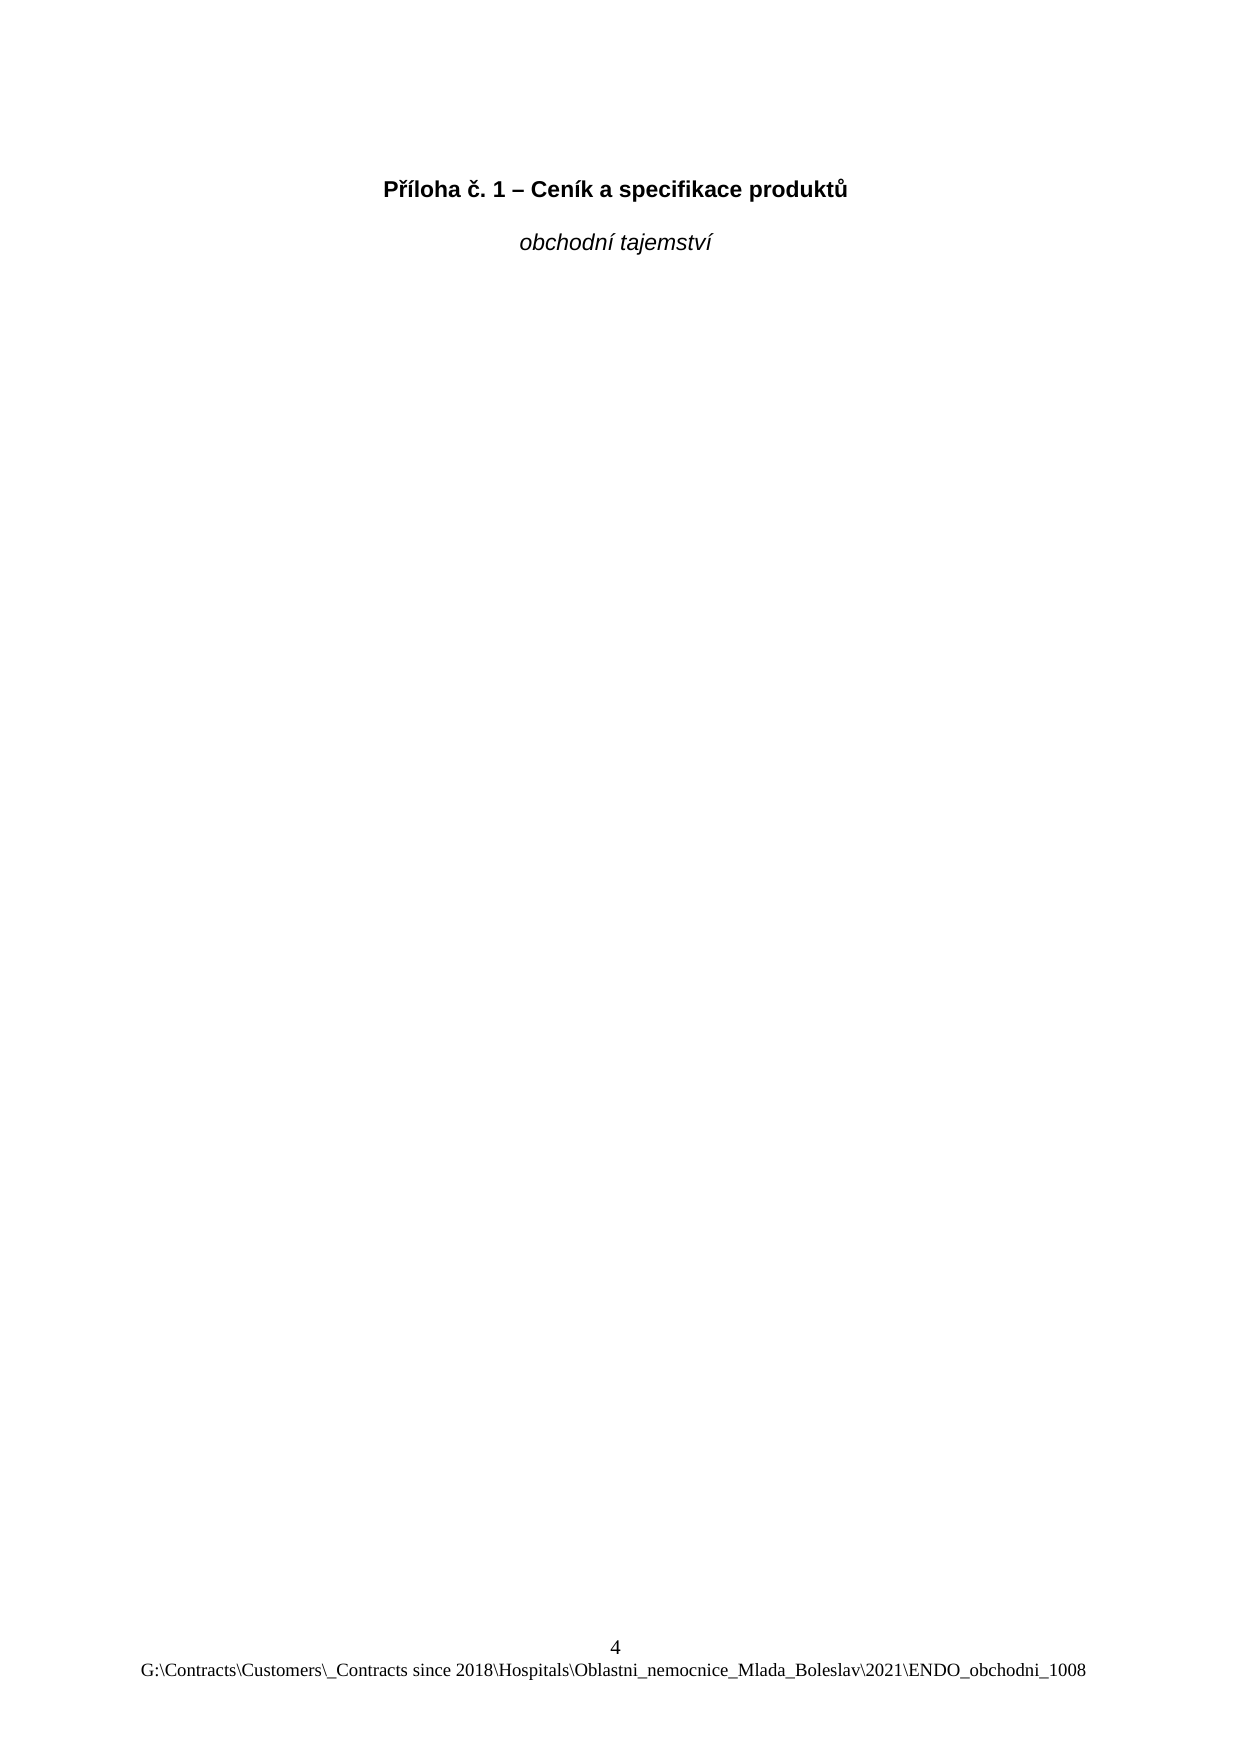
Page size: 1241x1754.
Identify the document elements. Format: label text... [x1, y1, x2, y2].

text obchodní tajemství [141, 229, 1090, 255]
text Příloha č. 1 – Ceník a specifikace produktů [141, 176, 1090, 203]
